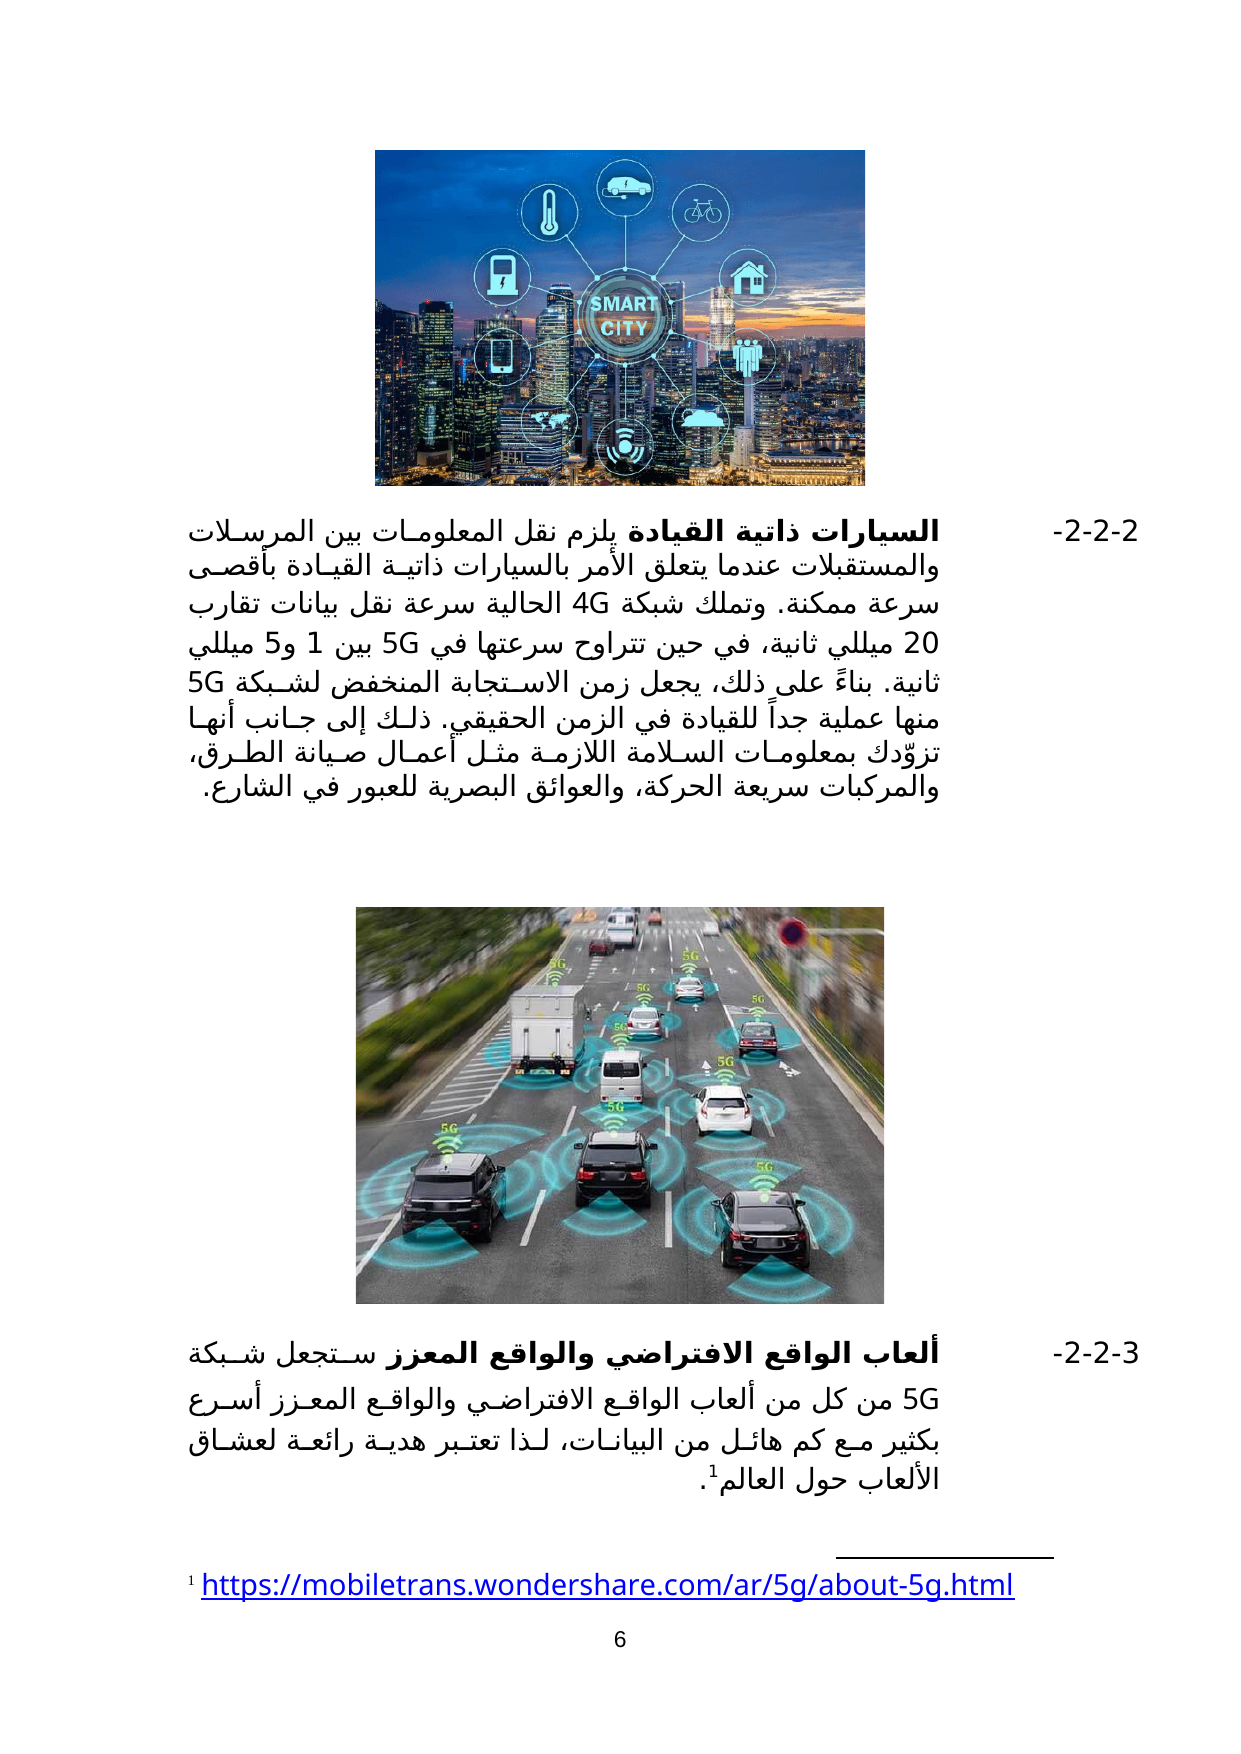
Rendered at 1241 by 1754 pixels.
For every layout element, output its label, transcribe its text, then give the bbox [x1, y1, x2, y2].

list ألعاب الواقع الافتراضي والواقع المعزز ستجعل شبكة 5G من كل من ألعاب الواقع الافتراضي والواقع المعزز أسرع بكثير مع كم هائل من البيانات، لذا تعتبر هدية رائعة لعشاق الألعاب حول العالم. [187, 1333, 1053, 1496]
picture [375, 150, 865, 486]
picture [355, 907, 885, 1304]
list السيارات ذاتية القيادة يلزم نقل المعلومات بين المرسلات والمستقبلات عندما يتعلق الأمر بالسيارات ذاتية القيادة بأقصى سرعة ممكنة. وتملك شبكة 4G الحالية سرعة نقل بيانات تقارب 20 ميللي ثانية، في حين تتراوح سرعتها في 5G بين 1 و5 ميللي ثانية. بناءً على ذلك، يجعل زمن الاستجابة المنخفض لشبكة 5G منها عملية جداً للقيادة في الزمن الحقيقي. ذلك إلى جانب أنها تزوّدك بمعلومات السلامة اللازمة مثل أعمال صيانة الطرق، والمركبات سريعة الحركة، والعوائق البصرية للعبور في الشارع. [187, 514, 1053, 803]
